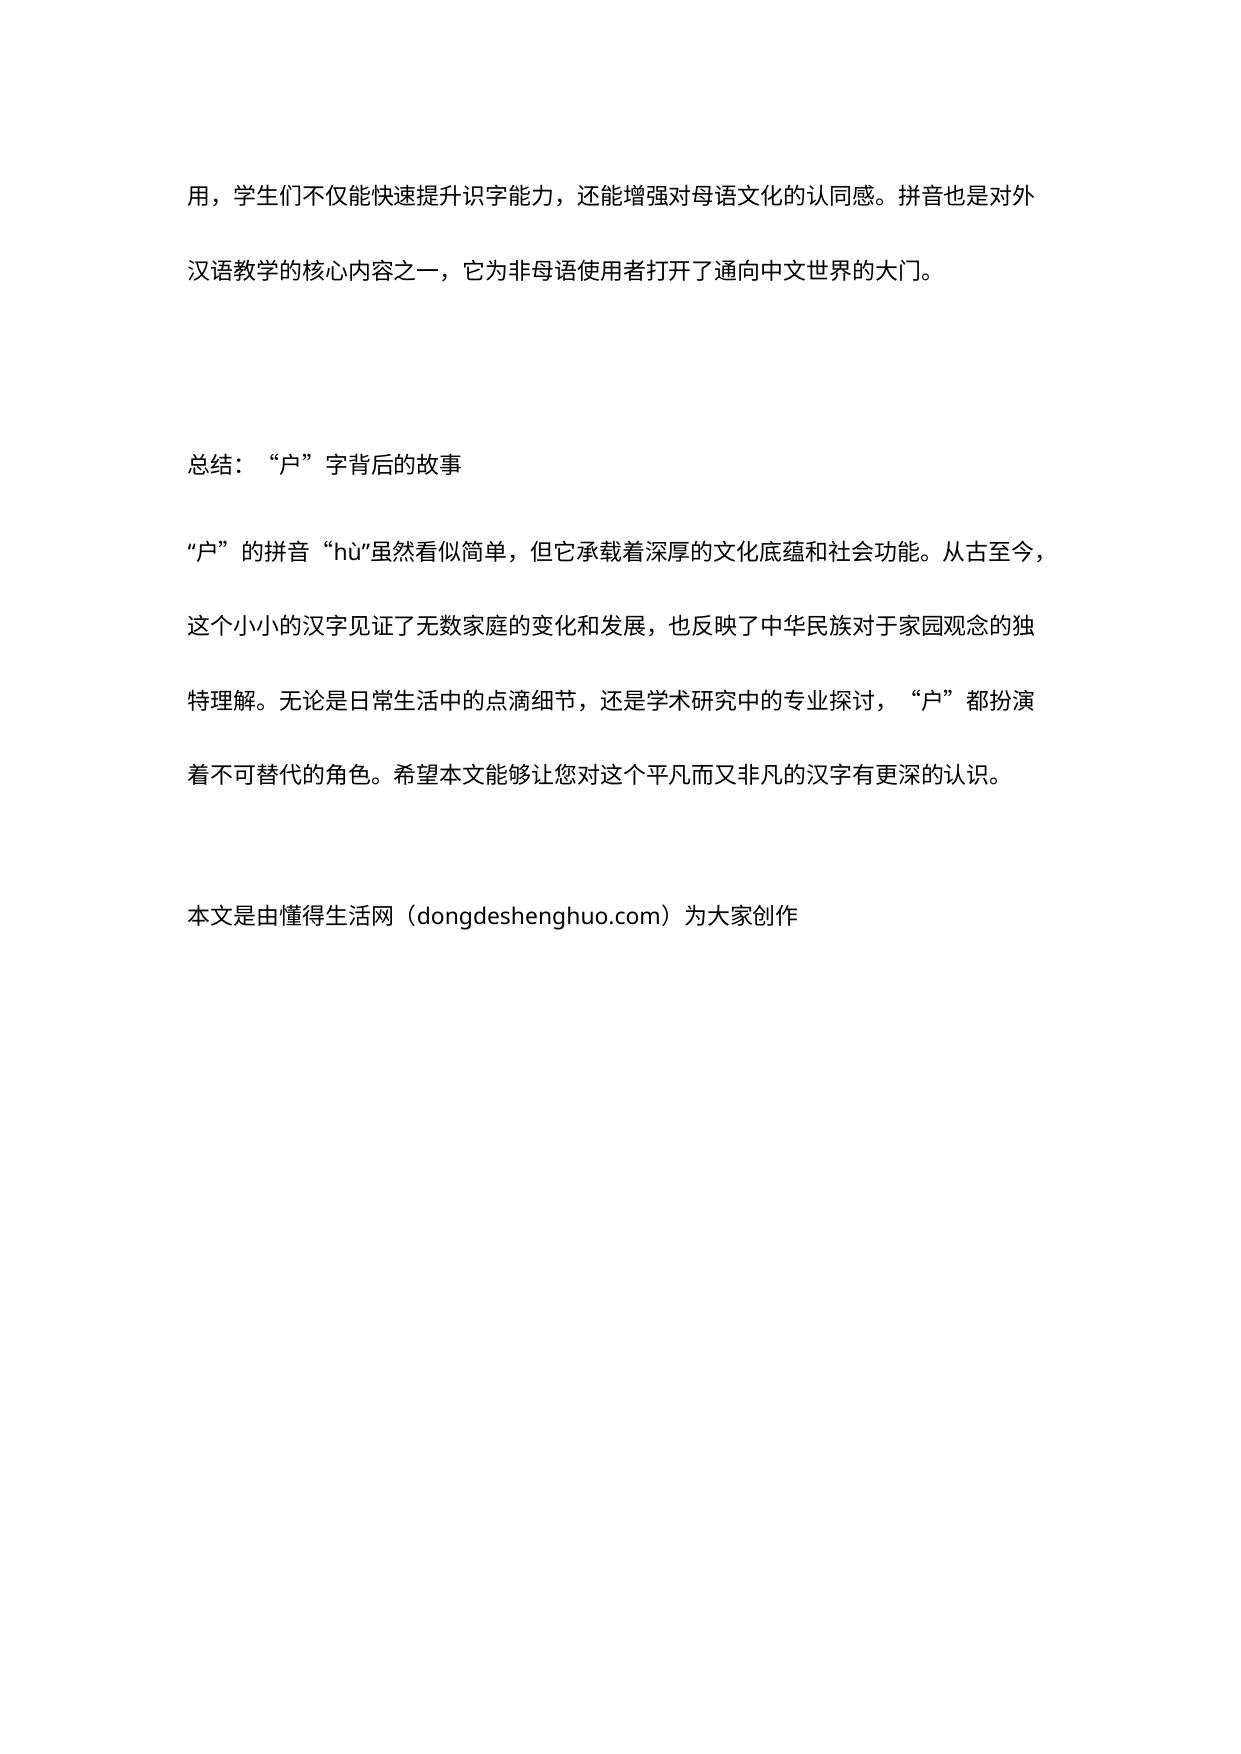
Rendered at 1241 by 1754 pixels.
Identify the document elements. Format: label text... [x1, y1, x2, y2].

text “户”的拼音“hù”虽然看似简单，但它承载着深厚的文化底蕴和社会功能。从古至今，这个小小的汉字见证了无数家庭的变化和发展，也反映了中华民族对于家园观念的独特理解。无论是日常生活中的点滴细节，还是学术研究中的专业探讨，“户”都扮演着不可替代的角色。希望本文能够让您对这个平凡而又非凡的汉字有更深的认识。 [187, 517, 1053, 807]
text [187, 162, 1053, 302]
text 总结：“户”字背后的故事 [187, 431, 1053, 496]
text 本文是由懂得生活网（dongdeshenghuo.com）为大家创作 [187, 882, 1053, 947]
